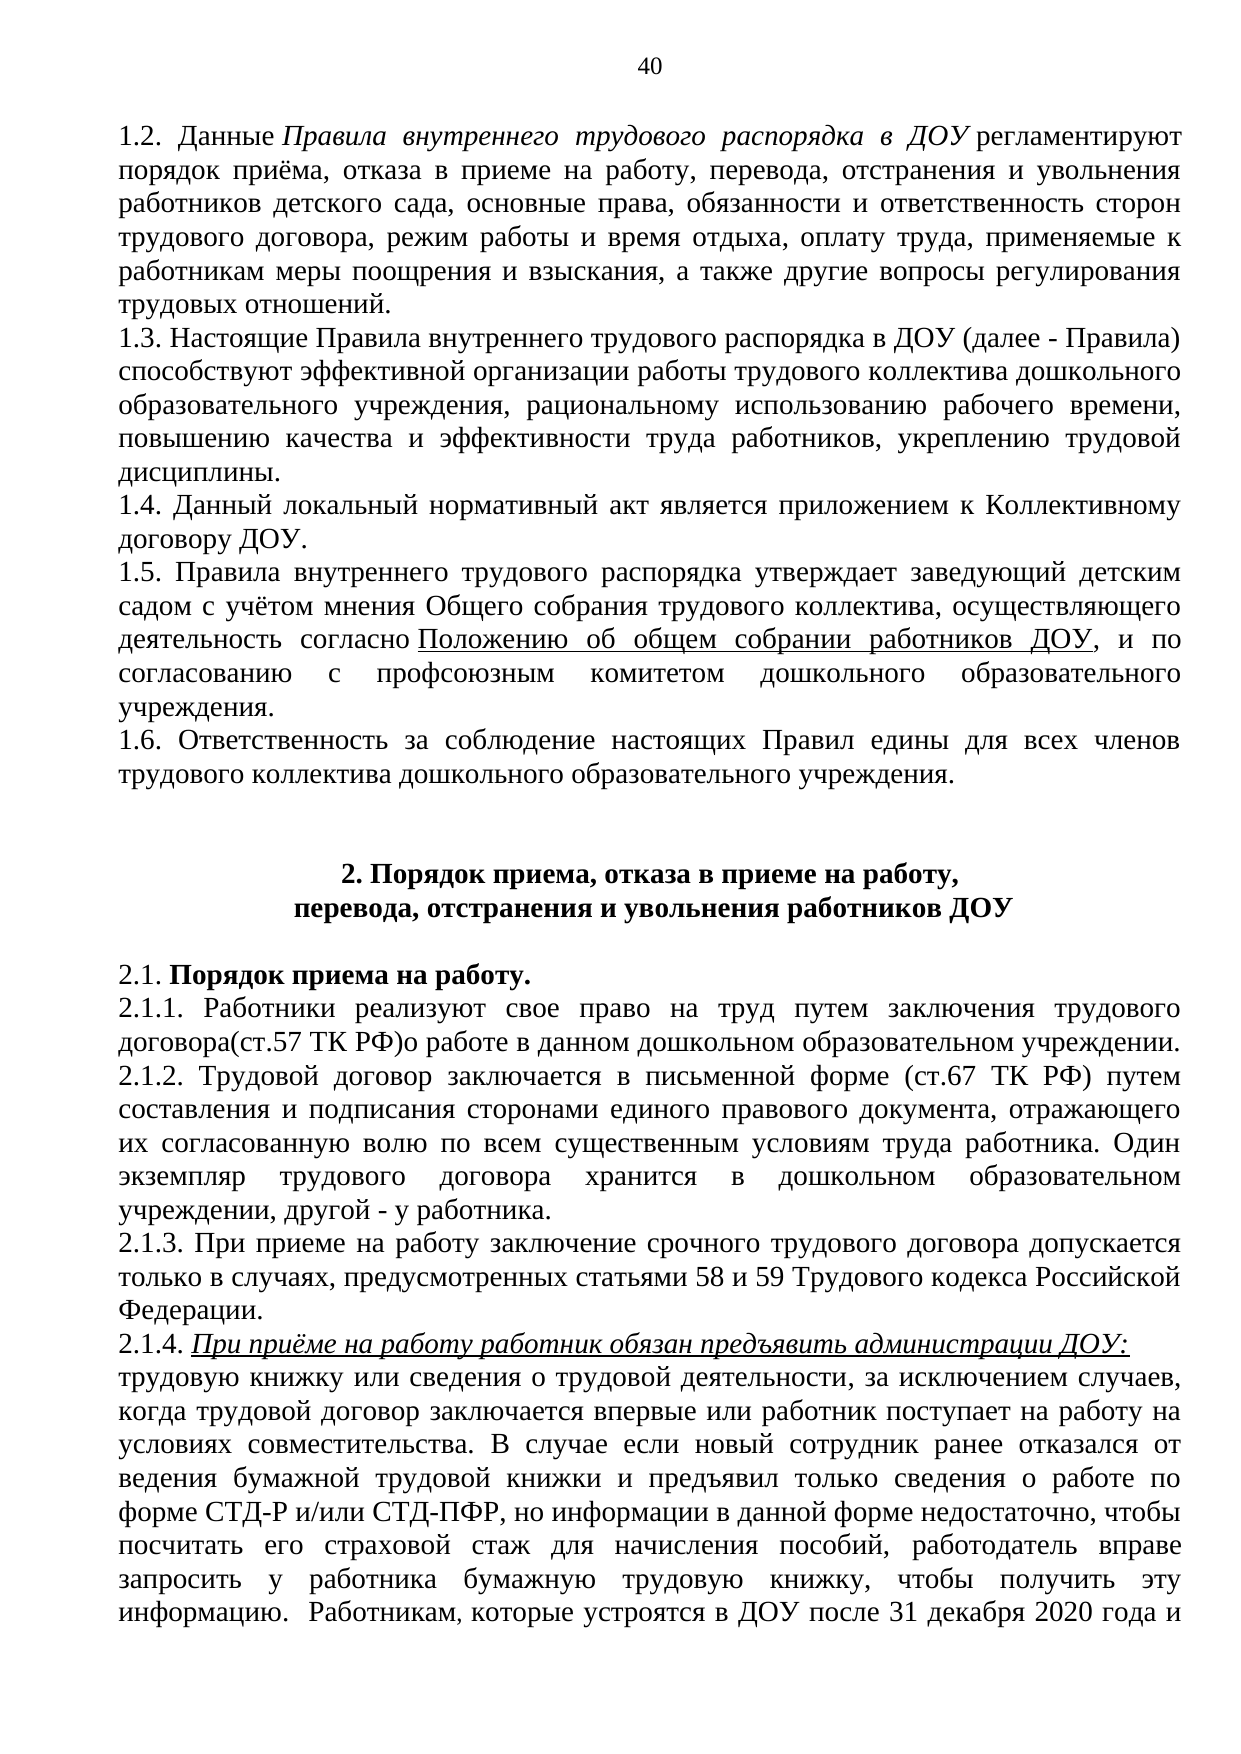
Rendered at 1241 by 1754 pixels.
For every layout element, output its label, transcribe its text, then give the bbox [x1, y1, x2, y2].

text 2.1.1. Работники реализуют свое право на труд путем заключения трудового договора(ст.57 ТК РФ)о работе в данном дошкольном образовательном учреждении. 2.1.2. Трудовой договор заключается в письменной форме (ст.67 ТК РФ) путем составления и подписания сторонами единого правового документа, отражающего их согласованную волю по всем существенным условиям труда работника. Один экземпляр трудового договора хранится в дошкольном образовательном учреждении, другой - у работника. [118, 991, 1182, 1225]
text 2.1.3. При приеме на работу заключение срочного трудового договора допускается только в случаях, предусмотренных статьями 58 и 59 Трудового кодекса Российской Федерации. 2.1.4. При приёме на работу работник обязан предъявить администрации ДОУ: [118, 1225, 1182, 1359]
text 1.5. Правила внутреннего трудового распорядка утверждает заведующий детским садом с учётом мнения Общего собрания трудового коллектива, осуществляющего деятельность согласно Положению об общем собрании работников ДОУ, и по согласованию с профсоюзным комитетом дошкольного образовательного учреждения. 1.6. Ответственность за соблюдение настоящих Правил едины для всех членов трудового коллектива дошкольного образовательного учреждения. [118, 554, 1182, 789]
text 2.1. Порядок приема на работу. [118, 957, 1182, 991]
text перевода, отстранения и увольнения работников ДОУ [118, 890, 1182, 923]
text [118, 1359, 1182, 1628]
text 2. Порядок приема, отказа в приеме на работу, [118, 856, 1182, 890]
text 1.3. Настоящие Правила внутреннего трудового распорядка в ДОУ (далее - Правила) способствуют эффективной организации работы трудового коллектива дошкольного образовательного учреждения, рациональному использованию рабочего времени, повышению качества и эффективности труда работников, укреплению трудовой дисциплины. 1.4. Данный локальный нормативный акт является приложением к Коллективному договору ДОУ. [118, 320, 1182, 554]
text 1.2. Данные Правила внутреннего трудового распорядка в ДОУ регламентируют порядок приёма, отказа в приеме на работу, перевода, отстранения и увольнения работников детского сада, основные права, обязанности и ответственность сторон трудового договора, режим работы и время отдыха, оплату труда, применяемые к работникам меры поощрения и взыскания, а также другие вопросы регулирования трудовых отношений. [118, 118, 1182, 320]
